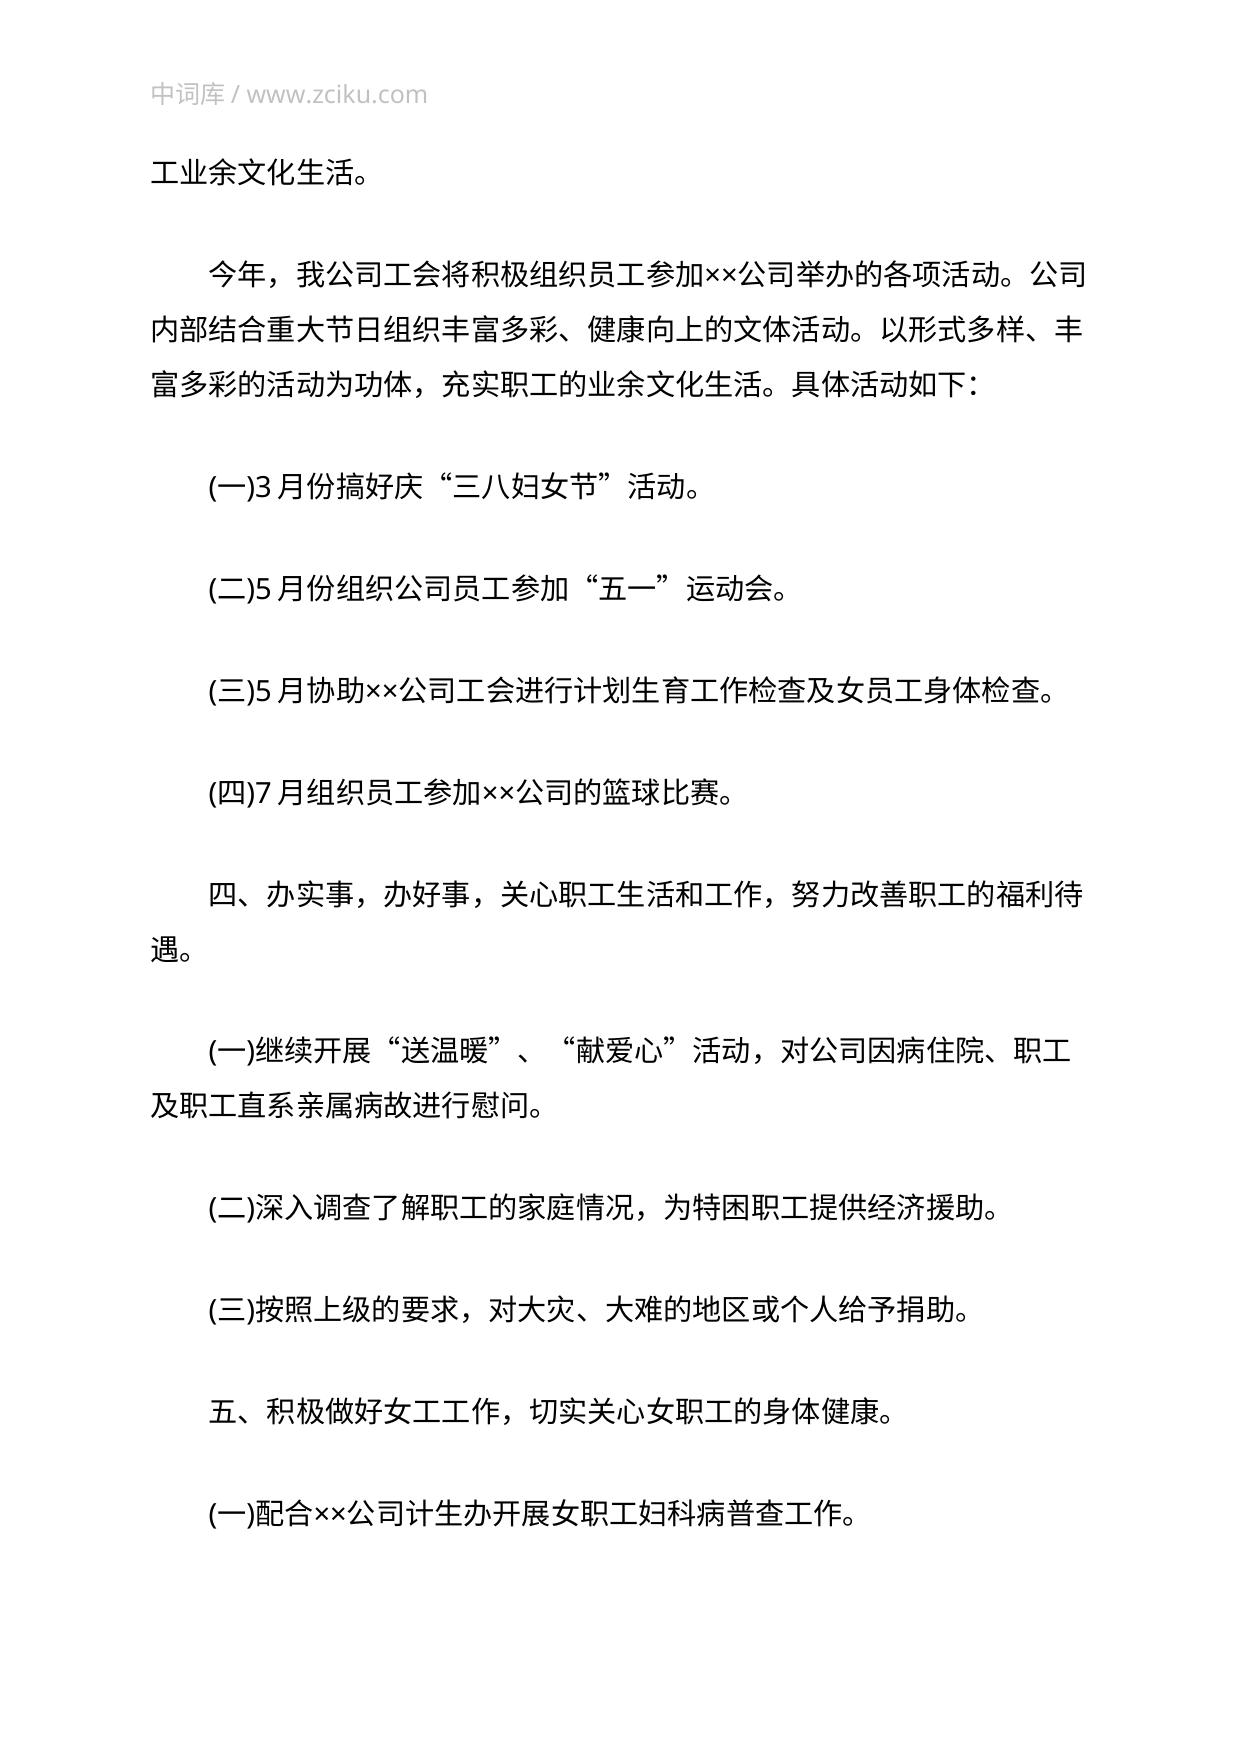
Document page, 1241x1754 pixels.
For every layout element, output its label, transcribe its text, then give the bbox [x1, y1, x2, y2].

text (二)5月份组织公司员工参加“五一”运动会。 [150, 565, 1090, 608]
text 今年，我公司工会将积极组织员工参加××公司举办的各项活动。公司内部结合重大节日组织丰富多彩、健康向上的文体活动。以形式多样、丰富多彩的活动为功体，充实职工的业余文化生活。具体活动如下： [150, 252, 1090, 404]
text (一)3月份搞好庆“三八妇女节”活动。 [150, 463, 1090, 506]
text (三)5月协助××公司工会进行计划生育工作检查及女员工身体检查。 [150, 667, 1090, 710]
text (一)配合××公司计生办开展女职工妇科病普查工作。 [150, 1491, 1090, 1533]
text (二)深入调查了解职工的家庭情况，为特困职工提供经济援助。 [150, 1185, 1090, 1227]
text (四)7月组织员工参加××公司的篮球比赛。 [150, 769, 1090, 812]
text (一)继续开展“送温暖”、“献爱心”活动，对公司因病住院、职工及职工直系亲属病故进行慰问。 [150, 1028, 1090, 1125]
text (三)按照上级的要求，对大灾、大难的地区或个人给予捐助。 [150, 1287, 1090, 1329]
text 四、办实事，办好事，关心职工生活和工作，努力改善职工的福利待遇。 [150, 871, 1090, 968]
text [150, 150, 1090, 192]
text 五、积极做好女工工作，切实关心女职工的身体健康。 [150, 1389, 1090, 1431]
